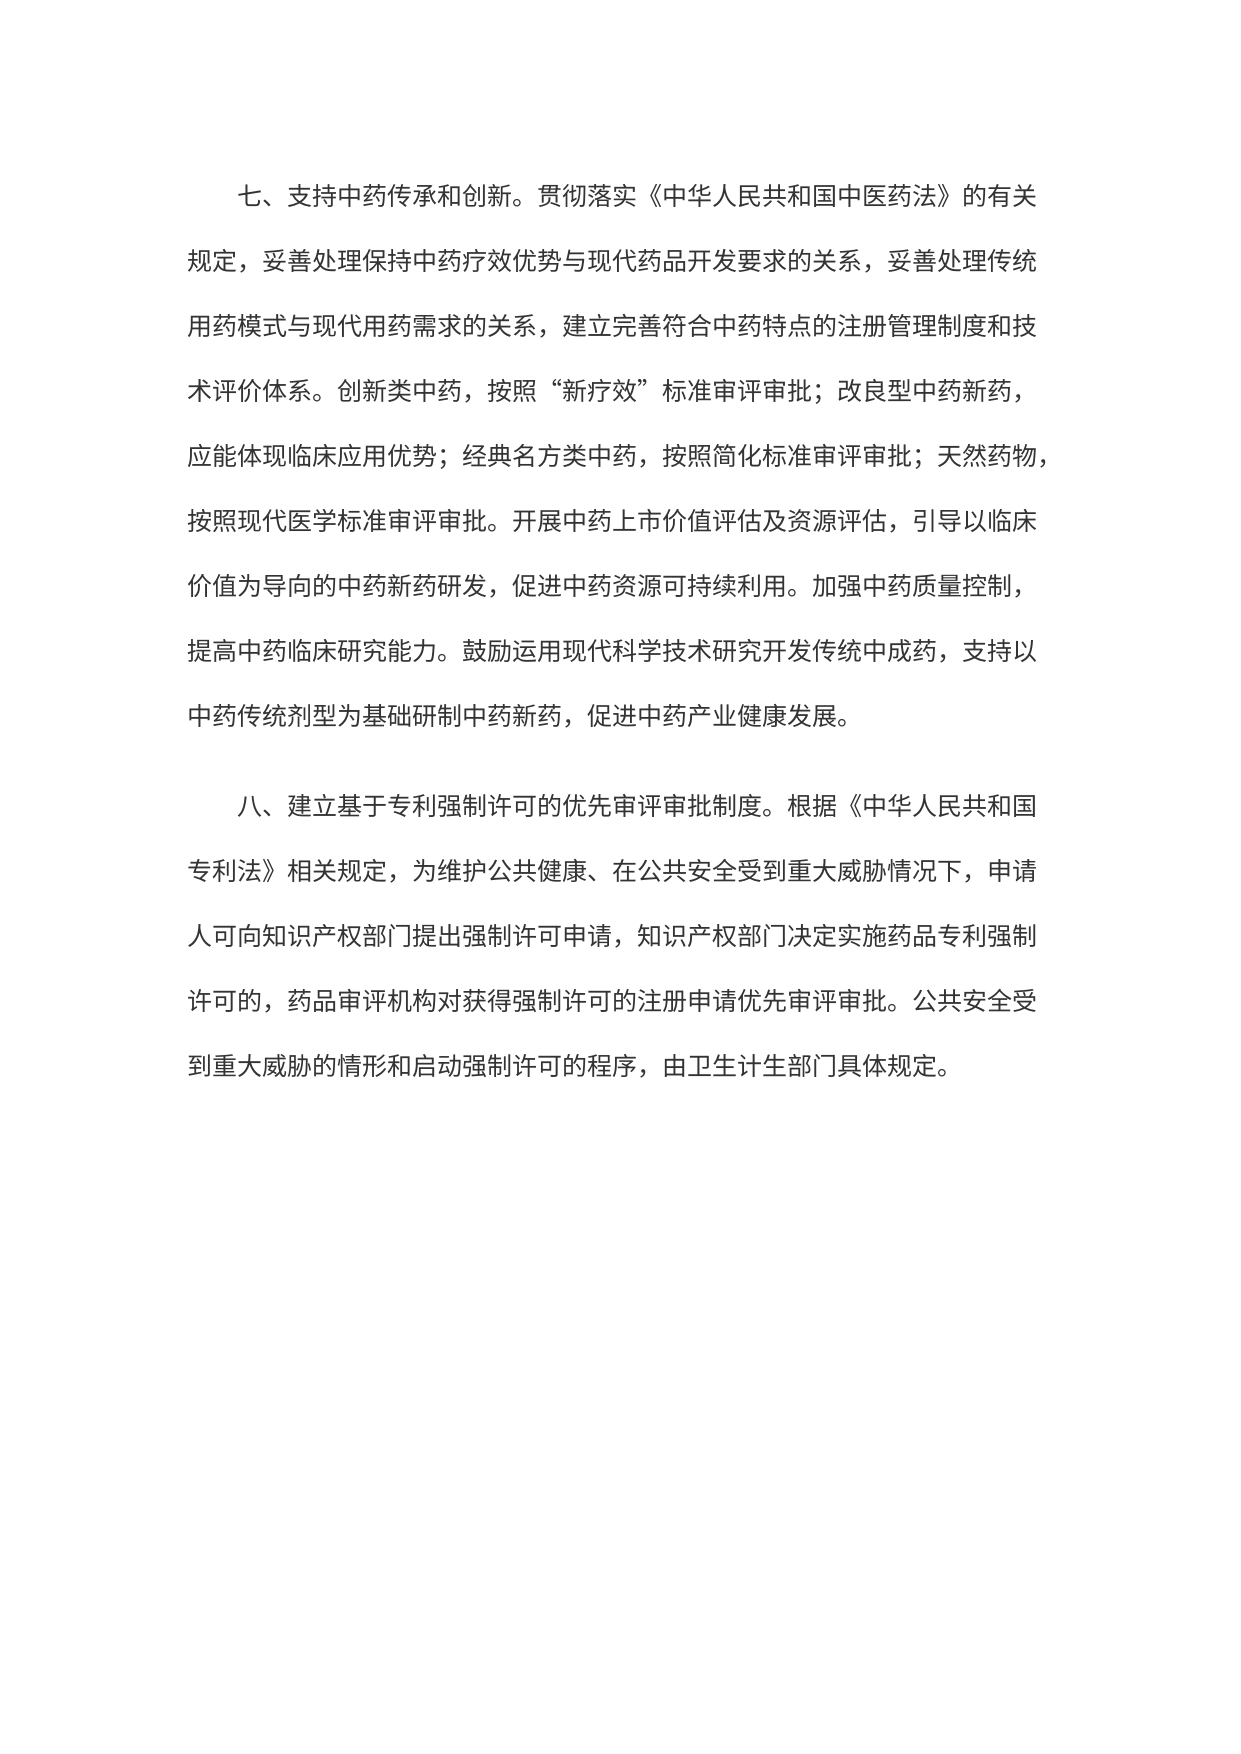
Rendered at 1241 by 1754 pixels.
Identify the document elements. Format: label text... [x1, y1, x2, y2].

text 八、建立基于专利强制许可的优先审评审批制度。根据《中华人民共和国专利法》相关规定，为维护公共健康、在公共安全受到重大威胁情况下，申请人可向知识产权部门提出强制许可申请，知识产权部门决定实施药品专利强制许可的，药品审评机构对获得强制许可的注册申请优先审评审批。公共安全受到重大威胁的情形和启动强制许可的程序，由卫生计生部门具体规定。 [187, 772, 1053, 1097]
text 七、支持中药传承和创新。贯彻落实《中华人民共和国中医药法》的有关规定，妥善处理保持中药疗效优势与现代药品开发要求的关系，妥善处理传统用药模式与现代用药需求的关系，建立完善符合中药特点的注册管理制度和技术评价体系。创新类中药，按照“新疗效”标准审评审批；改良型中药新药，应能体现临床应用优势；经典名方类中药，按照简化标准审评审批；天然药物，按照现代医学标准审评审批。开展中药上市价值评估及资源评估，引导以临床价值为导向的中药新药研发，促进中药资源可持续利用。加强中药质量控制，提高中药临床研究能力。鼓励运用现代科学技术研究开发传统中成药，支持以中药传统剂型为基础研制中药新药，促进中药产业健康发展。 [187, 162, 1053, 747]
